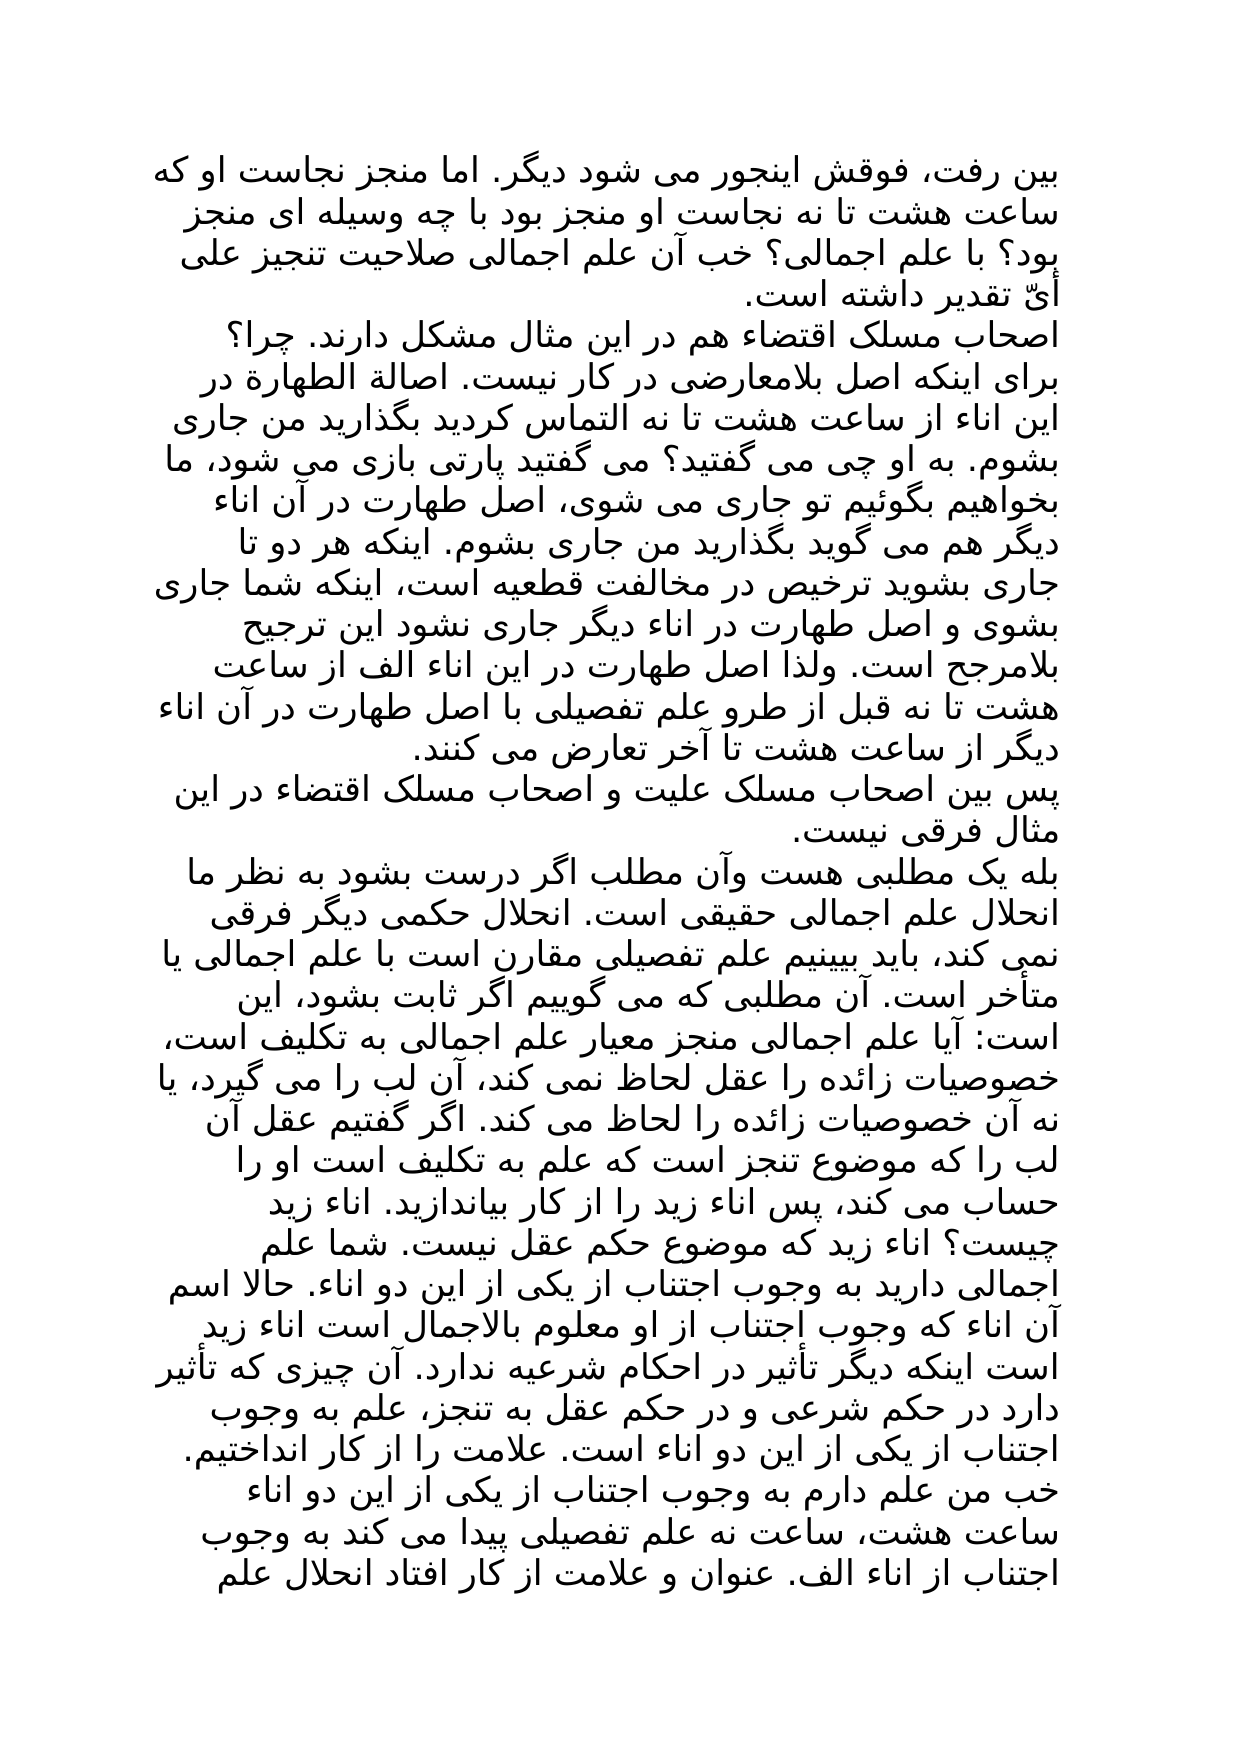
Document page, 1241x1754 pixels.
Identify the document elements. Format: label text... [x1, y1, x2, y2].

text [150, 150, 1061, 315]
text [150, 851, 1061, 1594]
text پس بین اصحاب مسلک علیت و اصحاب مسلک اقتضاء در این مثال فرقی نیست. [150, 769, 1061, 851]
text اصحاب مسلک اقتضاء هم در این مثال مشکل دارند. چرا؟ برای اینکه اصل بلامعارضی در کار نیست. اصالة الطهارة در این اناء از ساعت هشت تا نه التماس کردید بگذارید من جاری بشوم. به او چی می گفتید؟ می گفتید پارتی بازی می شود، ما بخواهیم بگوئیم تو جاری می شوی، اصل طهارت در آن اناء دیگر هم می گوید بگذارید من جاری بشوم. اینکه هر دو تا جاری بشوید ترخیص در مخالفت قطعیه است، اینکه شما جاری بشوی و اصل طهارت در اناء دیگر جاری نشود این ترجیح بلامرجح است. ولذا اصل طهارت در این اناء الف از ساعت هشت تا نه قبل از طرو علم تفصیلی با اصل طهارت در آن اناء دیگر از ساعت هشت تا آخر تعارض می کنند. [150, 315, 1061, 769]
